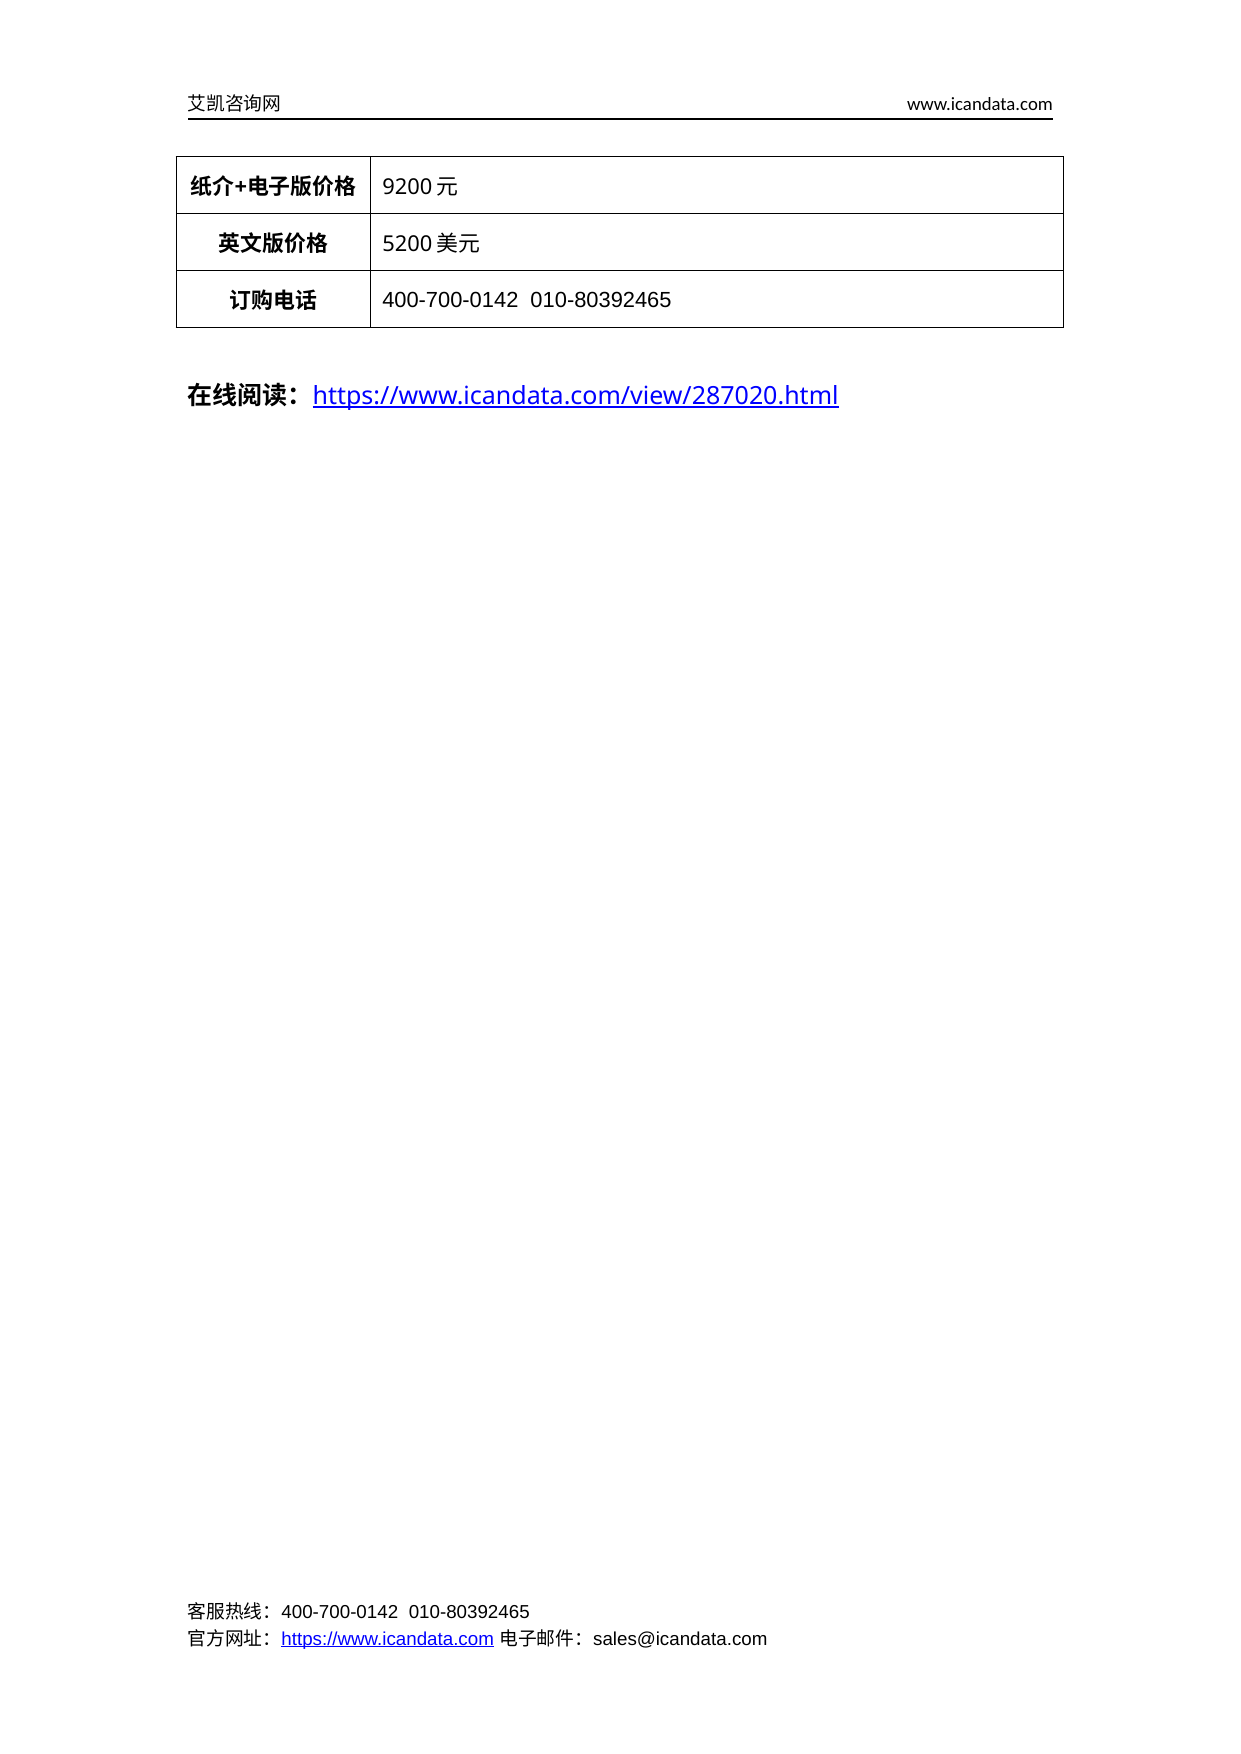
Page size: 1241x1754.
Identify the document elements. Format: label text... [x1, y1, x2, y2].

table_cell 400-700-0142 010-80392465 [371, 271, 1063, 327]
table_cell 英文版价格 [177, 214, 370, 270]
text 在线阅读：https://www.icandata.com/view/287020.html [187, 361, 1053, 426]
table_cell 9200元 [371, 157, 1063, 213]
table_cell 纸介+电子版价格 [177, 157, 370, 213]
table_cell 订购电话 [177, 271, 370, 327]
table_cell 5200美元 [371, 214, 1063, 270]
